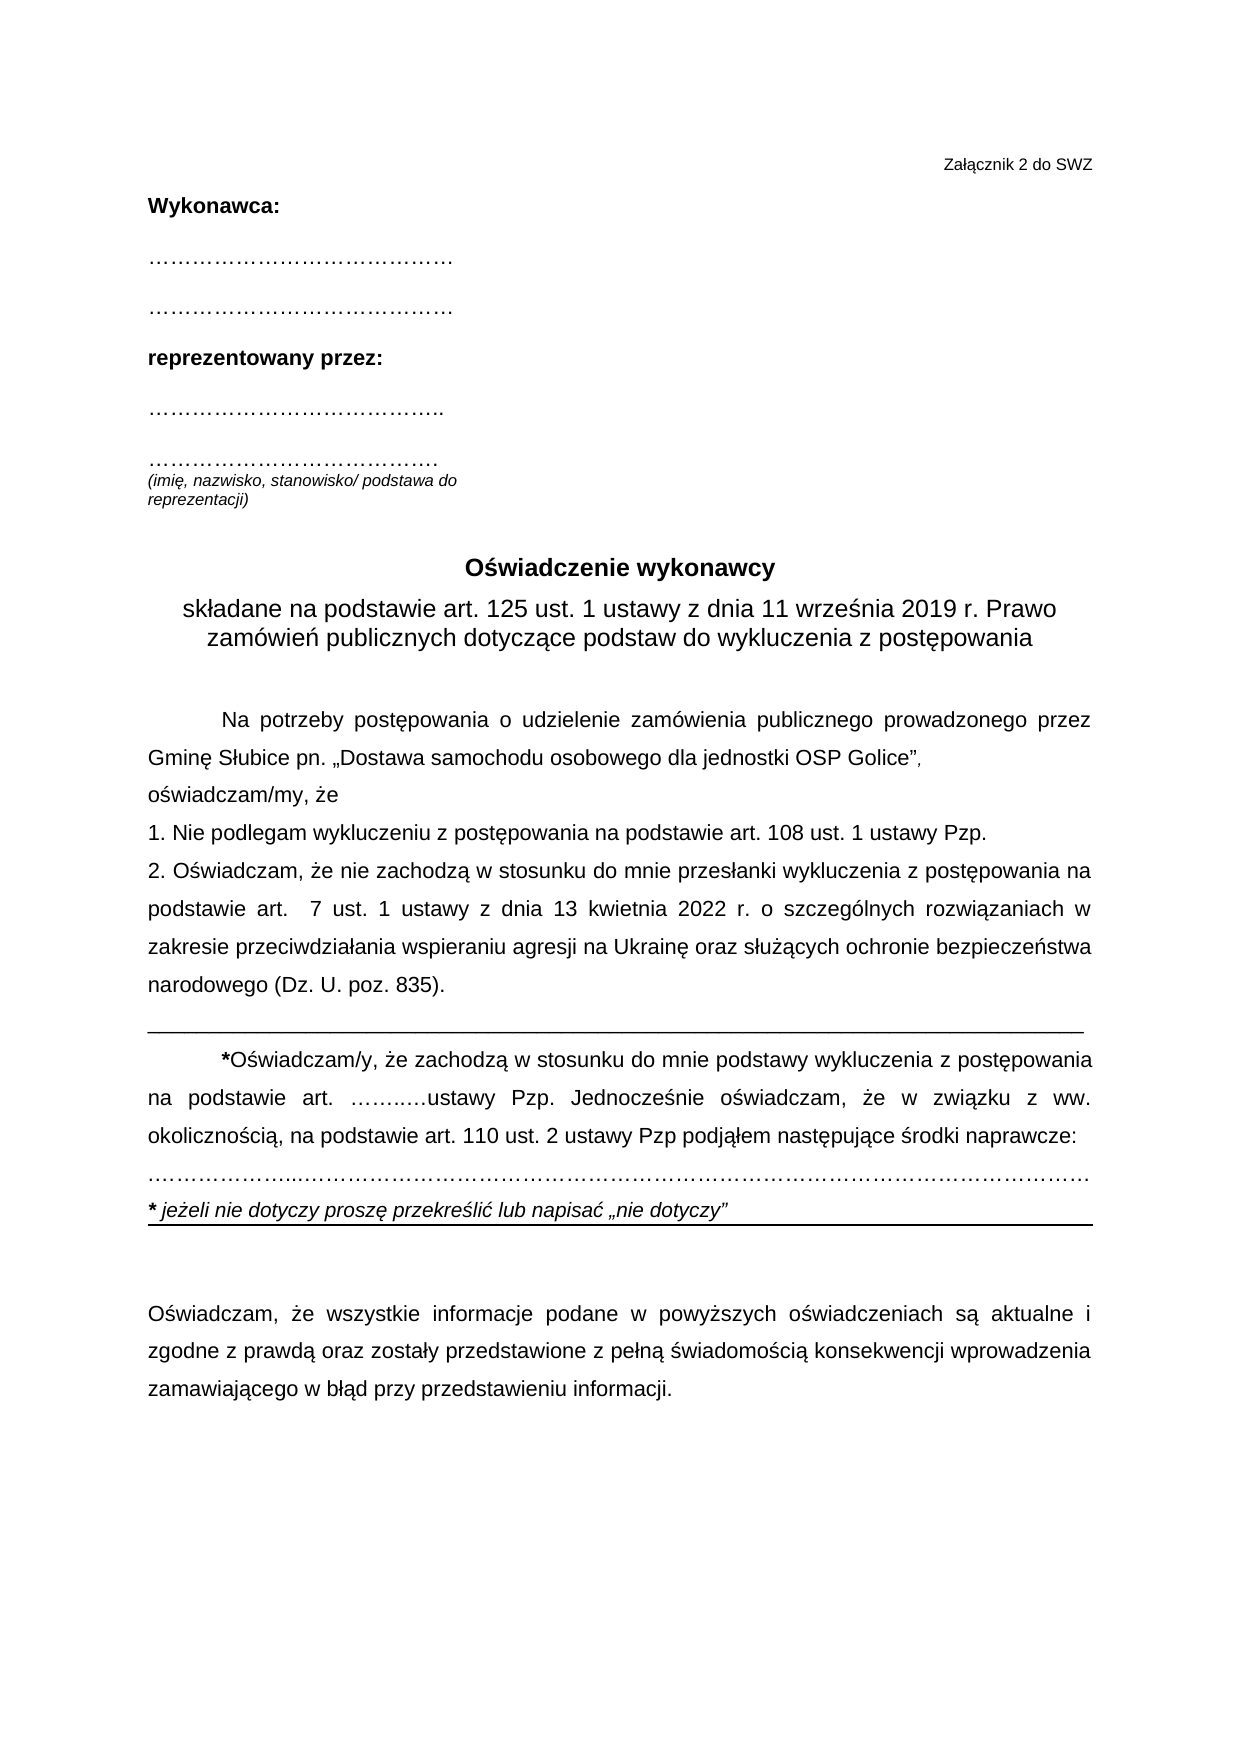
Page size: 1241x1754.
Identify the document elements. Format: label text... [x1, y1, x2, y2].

text składane na podstawie art. 125 ust. 1 ustawy z dnia 11 września 2019 r. Prawo zamówień publicznych dotyczące podstaw do wykluczenia z postępowania [148, 594, 1093, 679]
text ………………………………………………………………………… [148, 244, 472, 319]
text Oświadczenie wykonawcy [148, 553, 1093, 582]
text 1. Nie podlegam wykluczeniu z postępowania na podstawie art. 108 ust. 1 ustawy Pzp. [148, 820, 1093, 845]
text .………………...……………………………………………………………………………………………… [148, 1161, 1093, 1186]
text Na potrzeby postępowania o udzielenie zamówienia publicznego prowadzonego przez Gminę Słubice pn. „Dostawa samochodu osobowego dla jednostki OSP Golice”, [148, 707, 1093, 770]
text * jeżeli nie dotyczy proszę przekreślić lub napisać „nie dotyczy” [148, 1198, 1093, 1224]
text ………………………………….. [148, 395, 472, 420]
text Załącznik 2 do SWZ [148, 155, 1093, 174]
text 2. Oświadczam, że nie zachodzą w stosunku do mnie przesłanki wykluczenia z postępowania na podstawie art. 7 ust. 1 ustawy z dnia 13 kwietnia 2022 r. o szczególnych rozwiązaniach w zakresie przeciwdziałania wspieraniu agresji na Ukrainę oraz służących ochronie bezpieczeństwa narodowego (Dz. U. poz. 835). [148, 858, 1093, 997]
text reprezentowany przez: [148, 344, 472, 370]
text _____________________________________________________________________________ [148, 1009, 1093, 1034]
text Wykonawca: [148, 193, 1093, 218]
text oświadczam/my, że [148, 782, 1093, 808]
text Oświadczam, że wszystkie informacje podane w powyższych oświadczeniach są aktualne i zgodne z prawdą oraz zostały przedstawione z pełną świadomością konsekwencji wprowadzenia zamawiającego w błąd przy przedstawieniu informacji. [148, 1300, 1093, 1401]
text *Oświadczam/y, że zachodzą w stosunku do mnie podstawy wykluczenia z postępowania na podstawie art. ……..…ustawy Pzp. Jednocześnie oświadczam, że w związku z ww. okolicznością, na podstawie art. 110 ust. 2 ustawy Pzp podjąłem następujące środki naprawcze: [148, 1047, 1093, 1148]
text …………………………………. (imię, nazwisko, stanowisko/ podstawa do reprezentacji) [148, 445, 472, 509]
